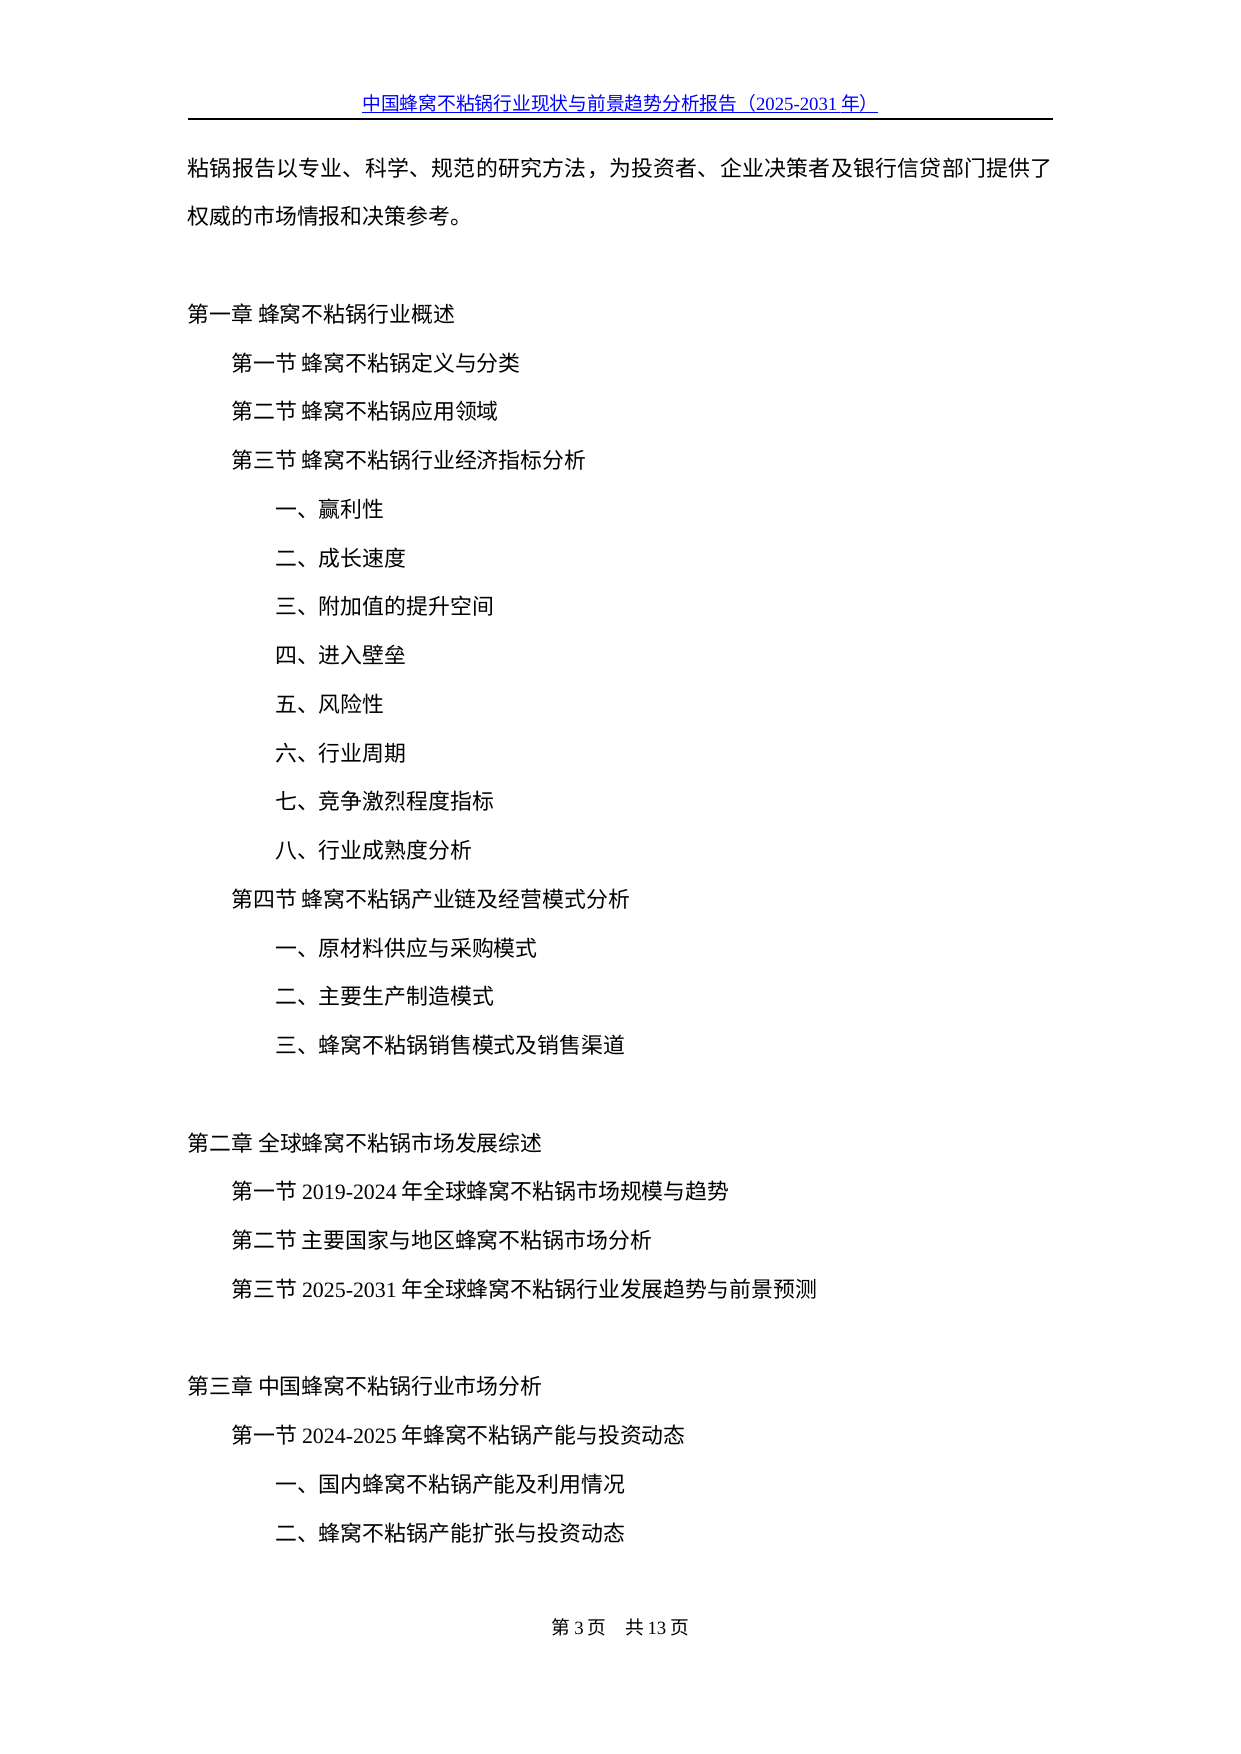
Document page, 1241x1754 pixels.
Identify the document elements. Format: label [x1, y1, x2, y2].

text [187, 150, 1053, 1548]
